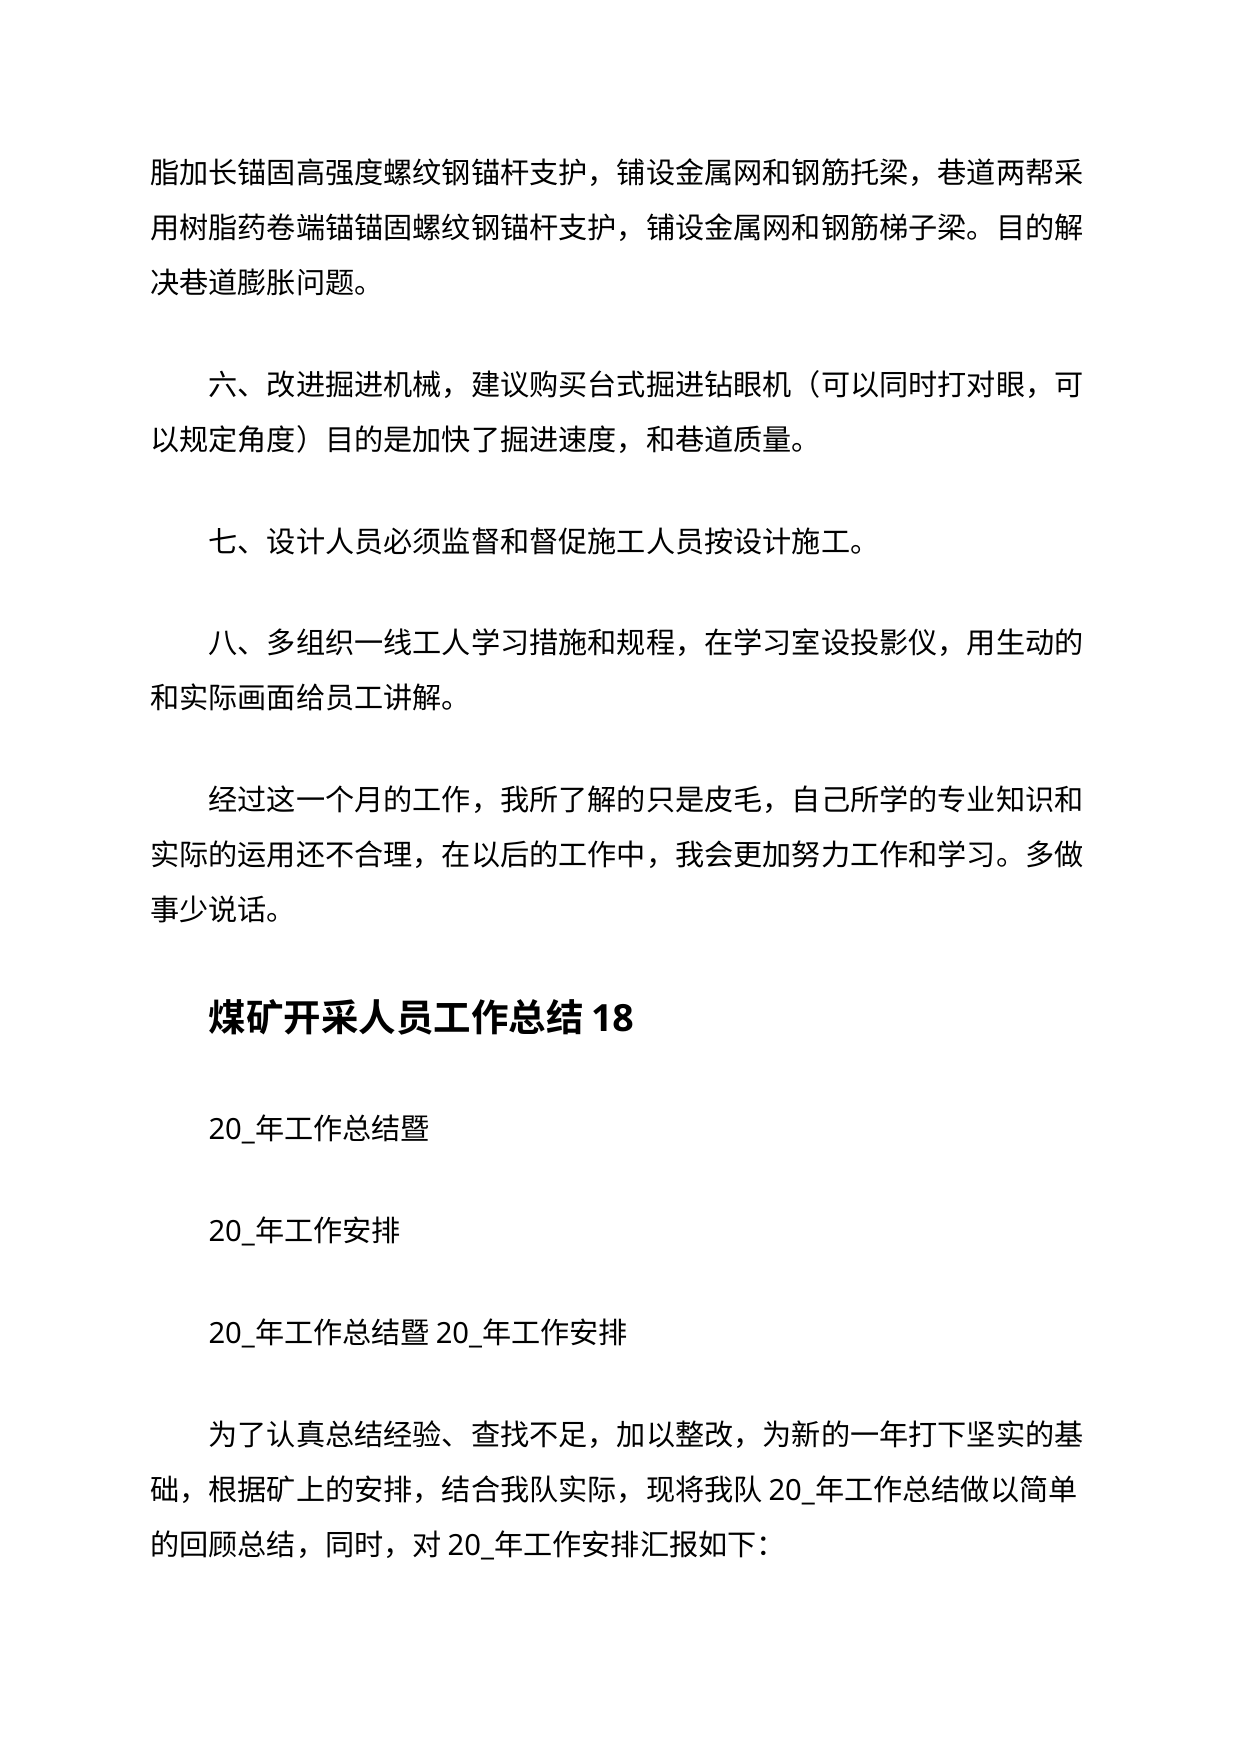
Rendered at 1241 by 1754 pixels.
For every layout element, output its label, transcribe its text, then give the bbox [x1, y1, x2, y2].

text 20_年工作安排 [150, 1208, 1090, 1250]
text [150, 150, 1090, 302]
text 20_年工作总结暨 [150, 1106, 1090, 1148]
text 经过这一个月的工作，我所了解的只是皮毛，自己所学的专业知识和实际的运用还不合理，在以后的工作中，我会更加努力工作和学习。多做事少说话。 [150, 777, 1090, 929]
text 七、设计人员必须监督和督促施工人员按设计施工。 [150, 518, 1090, 561]
text 为了认真总结经验、查找不足，加以整改，为新的一年打下坚实的基础，根据矿上的安排，结合我队实际，现将我队20_年工作总结做以简单的回顾总结，同时，对20_年工作安排汇报如下： [150, 1412, 1090, 1564]
text 煤矿开采人员工作总结18 [150, 988, 1090, 1043]
text 20_年工作总结暨20_年工作安排 [150, 1310, 1090, 1352]
text 六、改进掘进机械，建议购买台式掘进钻眼机（可以同时打对眼，可以规定角度）目的是加快了掘进速度，和巷道质量。 [150, 362, 1090, 459]
text 八、多组织一线工人学习措施和规程，在学习室设投影仪，用生动的和实际画面给员工讲解。 [150, 620, 1090, 717]
